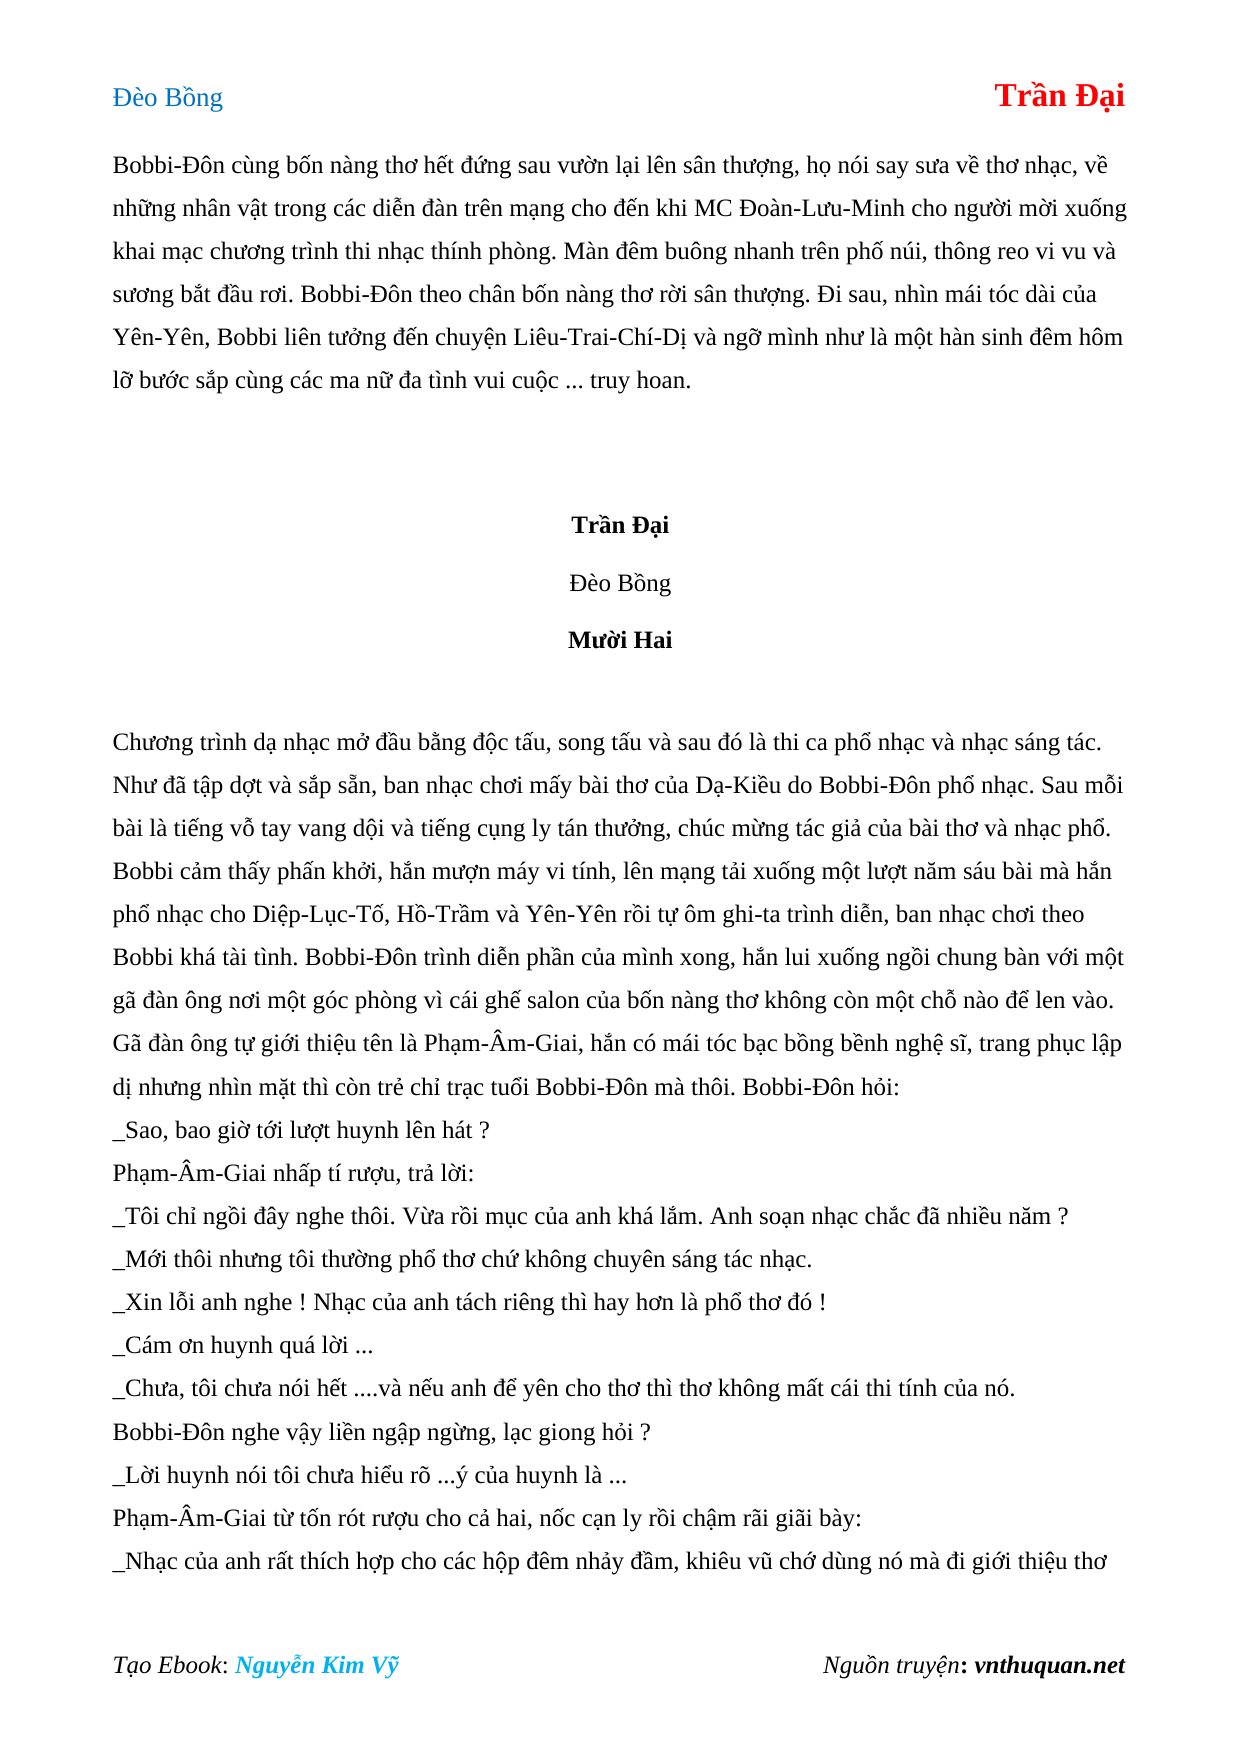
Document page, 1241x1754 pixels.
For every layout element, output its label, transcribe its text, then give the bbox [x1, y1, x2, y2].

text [112, 683, 1128, 1575]
text Trần Đại [112, 510, 1128, 538]
text Mười Hai [112, 626, 1128, 654]
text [112, 150, 1128, 437]
text Đèo Bồng [112, 568, 1128, 596]
